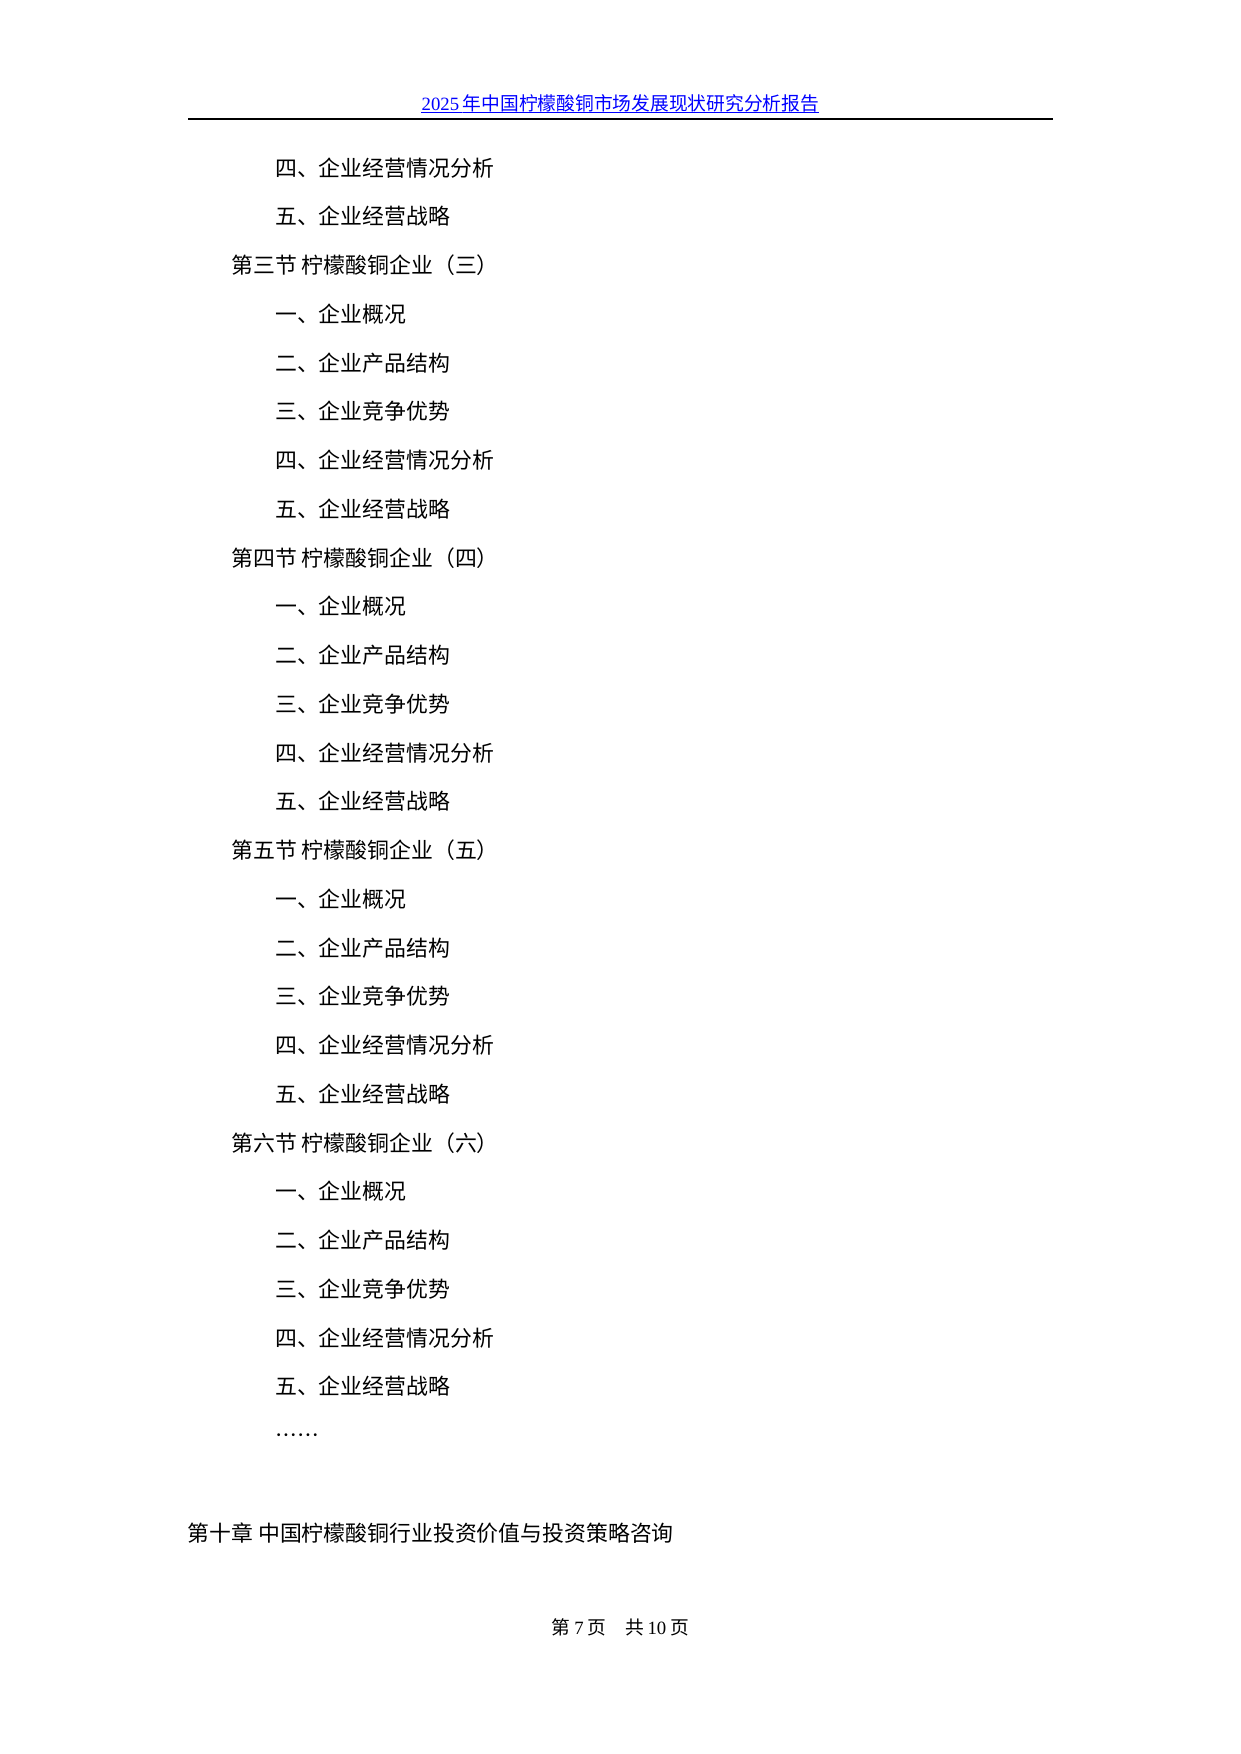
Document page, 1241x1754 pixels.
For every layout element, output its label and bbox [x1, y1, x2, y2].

text [187, 150, 1053, 1548]
